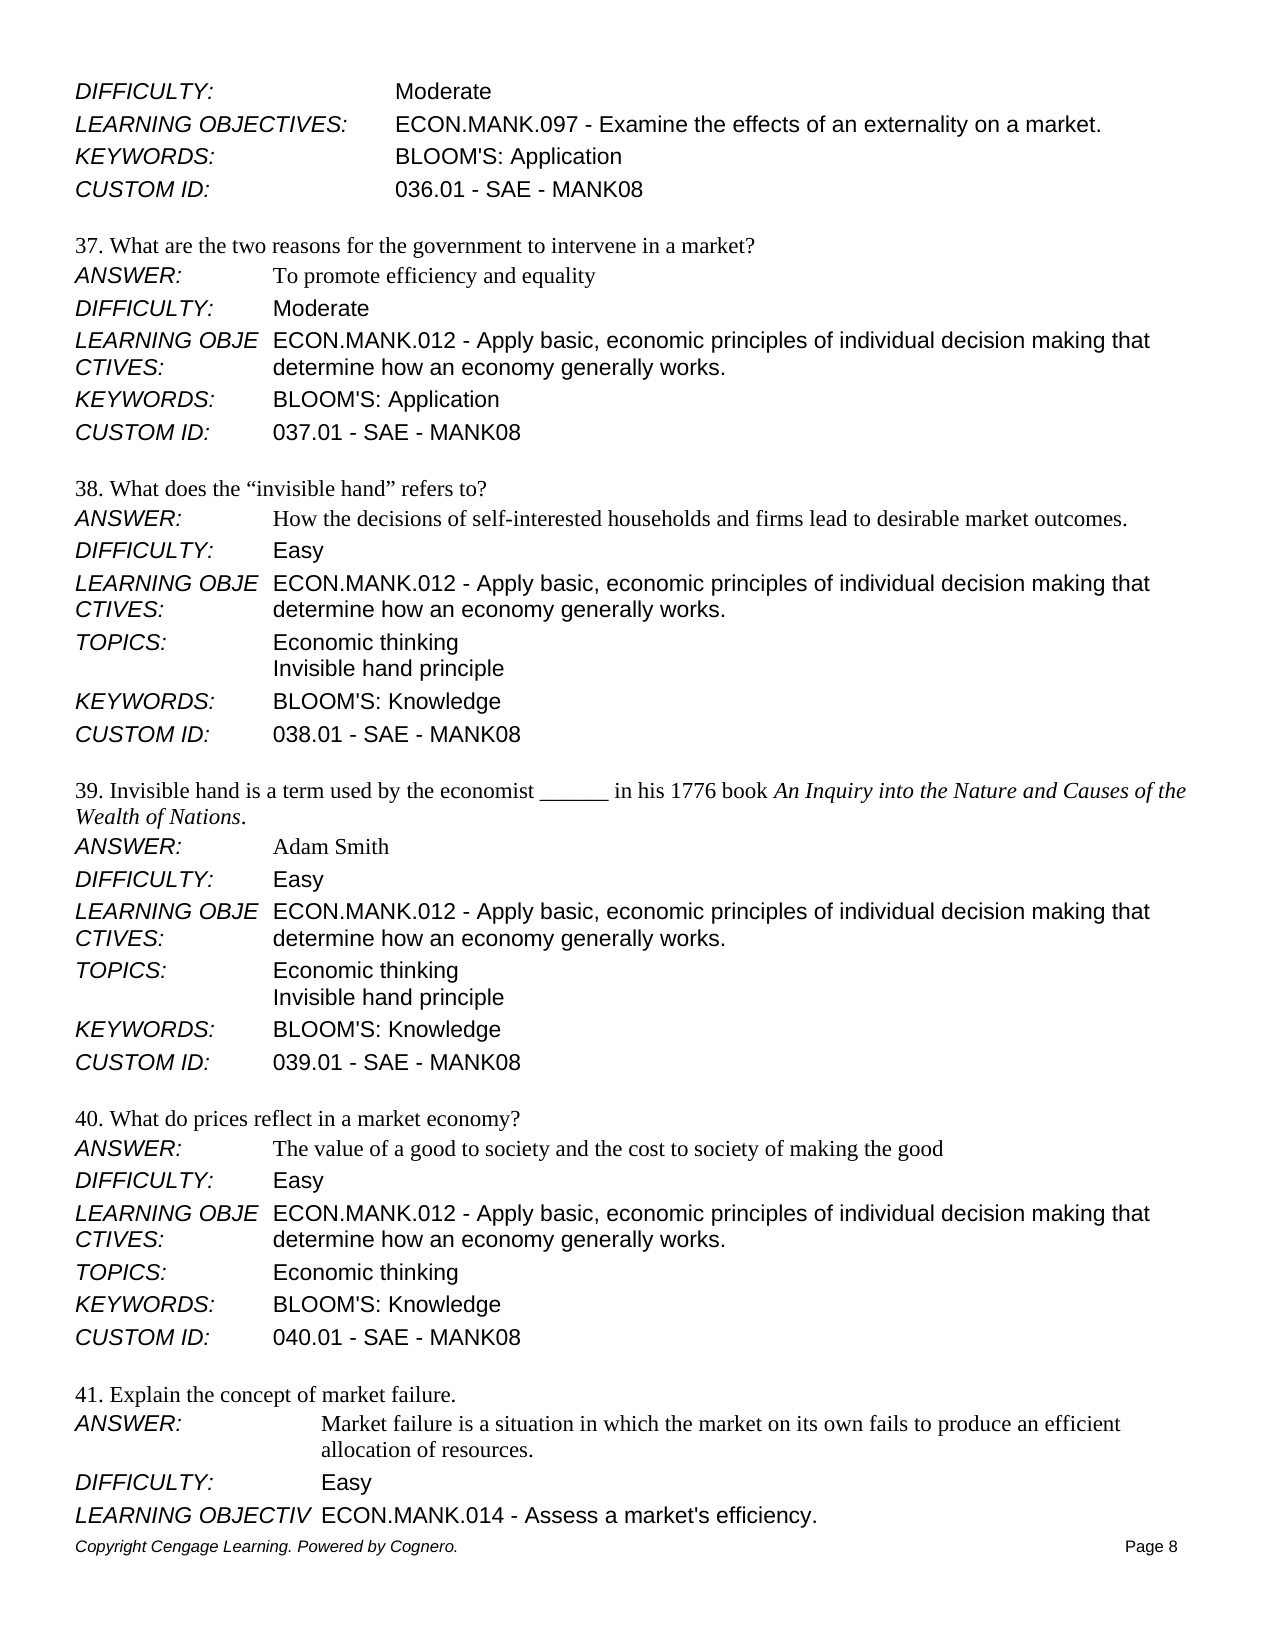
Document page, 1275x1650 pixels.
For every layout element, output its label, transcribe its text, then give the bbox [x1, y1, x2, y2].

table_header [75, 75, 1200, 206]
table_header 39. Invisible hand is a term used by the economist ______ in his 1776 book An Inquiry into the Nature and Causes of the Wealth of Nations. [75, 777, 1200, 1078]
table_header 38. What does the “invisible hand” refers to? [75, 475, 1200, 750]
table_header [75, 1381, 1200, 1531]
table_header 37. What are the two reasons for the government to intervene in a market? [75, 233, 1200, 448]
table_header 40. What do prices reflect in a market economy? [75, 1105, 1200, 1354]
